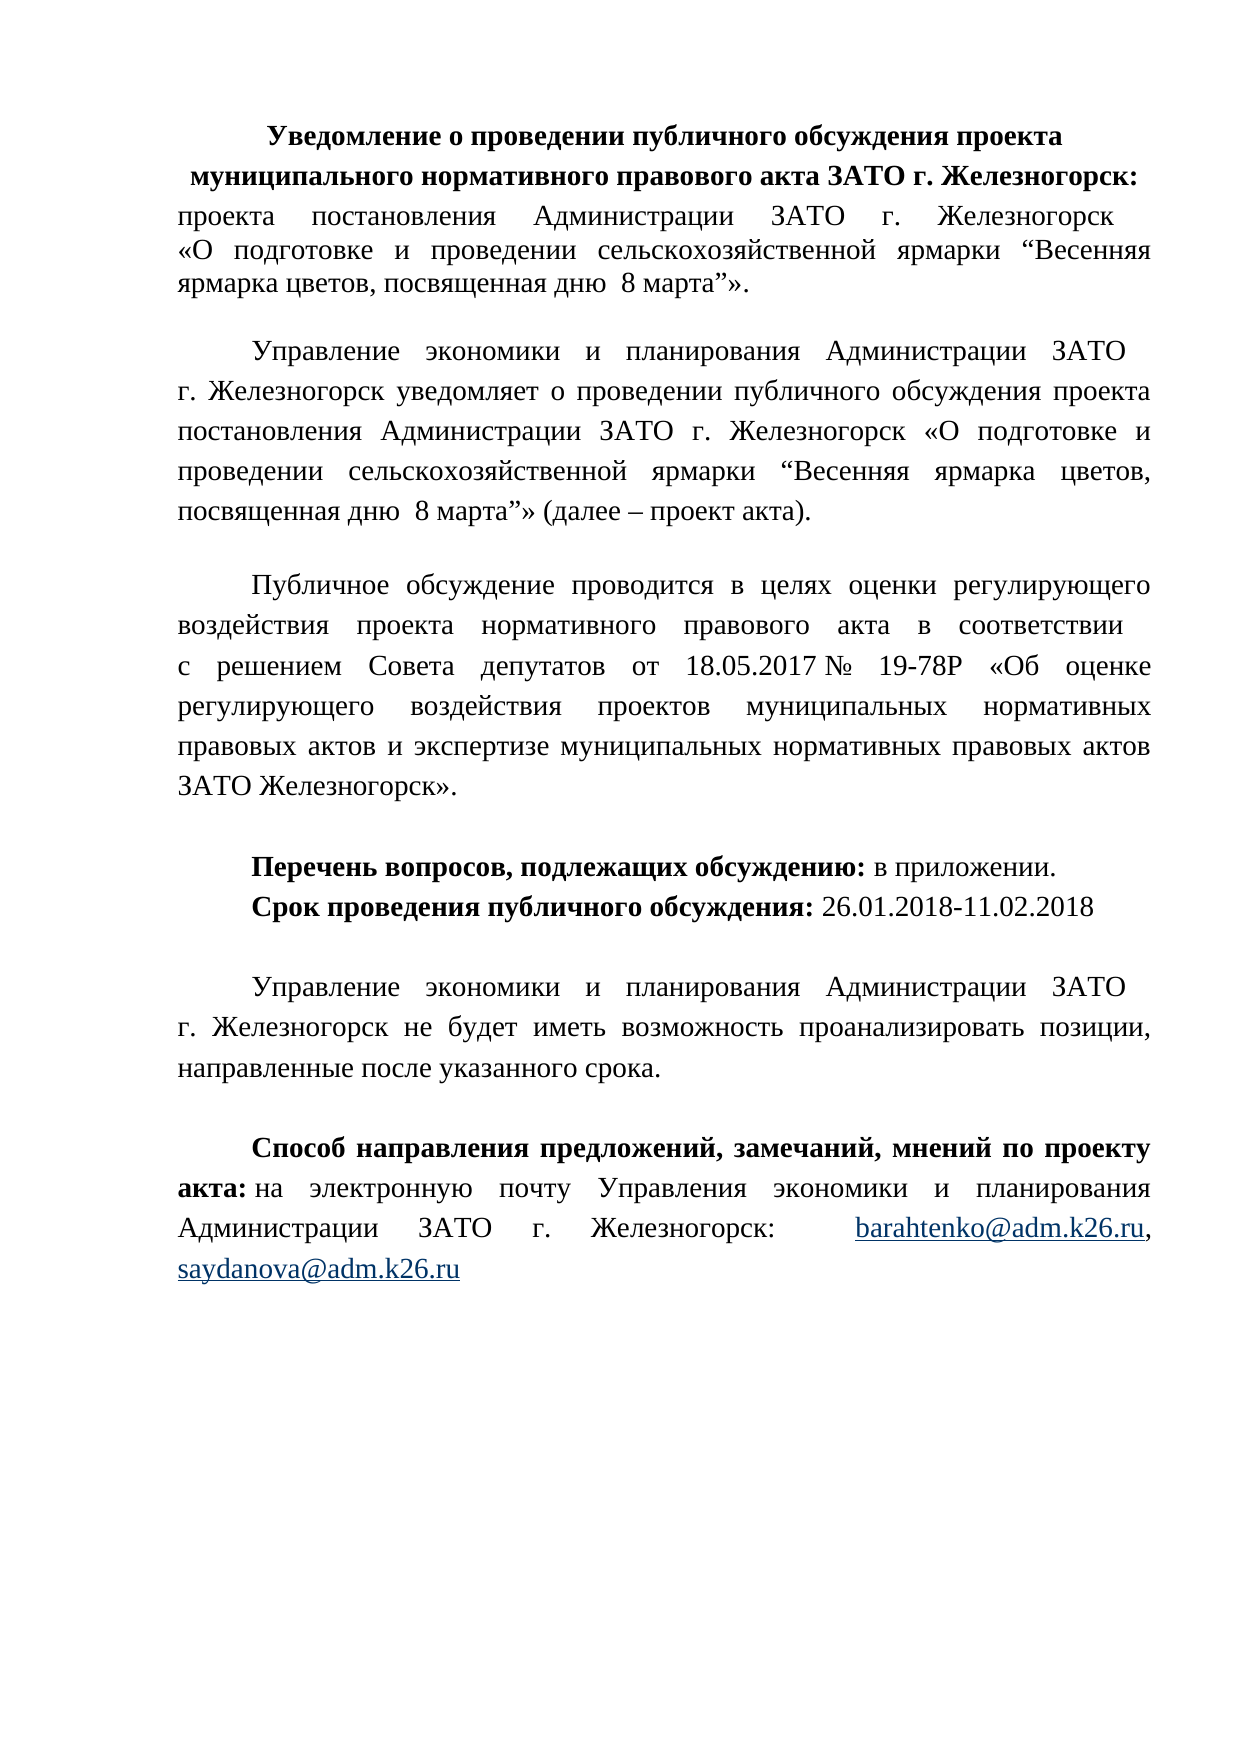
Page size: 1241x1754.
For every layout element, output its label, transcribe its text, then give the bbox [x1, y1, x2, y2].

text Управление экономики и планирования Администрации ЗАТО г. Железногорск уведомляет о проведении публичного обсуждения проекта постановления Администрации ЗАТО г. Железногорск «О подготовке и проведении сельскохозяйственной ярмарки “Весенняя ярмарка цветов, посвященная дню 8 марта”» (далее – проект акта). [177, 333, 1152, 527]
text Способ направления предложений, замечаний, мнений по проекту акта: на электронную почту Управления экономики и планирования Администрации ЗАТО г. Железногорск: barahtenko@adm.k26.ru, saydanova@adm.k26.ru [177, 1130, 1152, 1284]
text Перечень вопросов, подлежащих обсуждению: в приложении. [177, 849, 1152, 882]
text Управление экономики и планирования Администрации ЗАТО г. Железногорск не будет иметь возможность проанализировать позиции, направленные после указанного срока. [177, 969, 1152, 1083]
title проекта постановления Администрации ЗАТО г. Железногорск «О подготовке и проведении сельскохозяйственной ярмарки “Весенняя ярмарка цветов, посвященная дню 8 марта”». [177, 198, 1152, 299]
text Срок проведения публичного обсуждения: 26.01.2018-11.02.2018 [177, 889, 1152, 922]
text Уведомление о проведении публичного обсуждения проекта муниципального нормативного правового акта ЗАТО г. Железногорск: [177, 118, 1152, 192]
text Публичное обсуждение проводится в целях оценки регулирующего воздействия проекта нормативного правового акта в соответствии с решением Совета депутатов от 18.05.2017 № 19-78Р «Об оценке регулирующего воздействия проектов муниципальных нормативных правовых актов и экспертизе муниципальных нормативных правовых актов ЗАТО Железногорск». [177, 567, 1152, 802]
